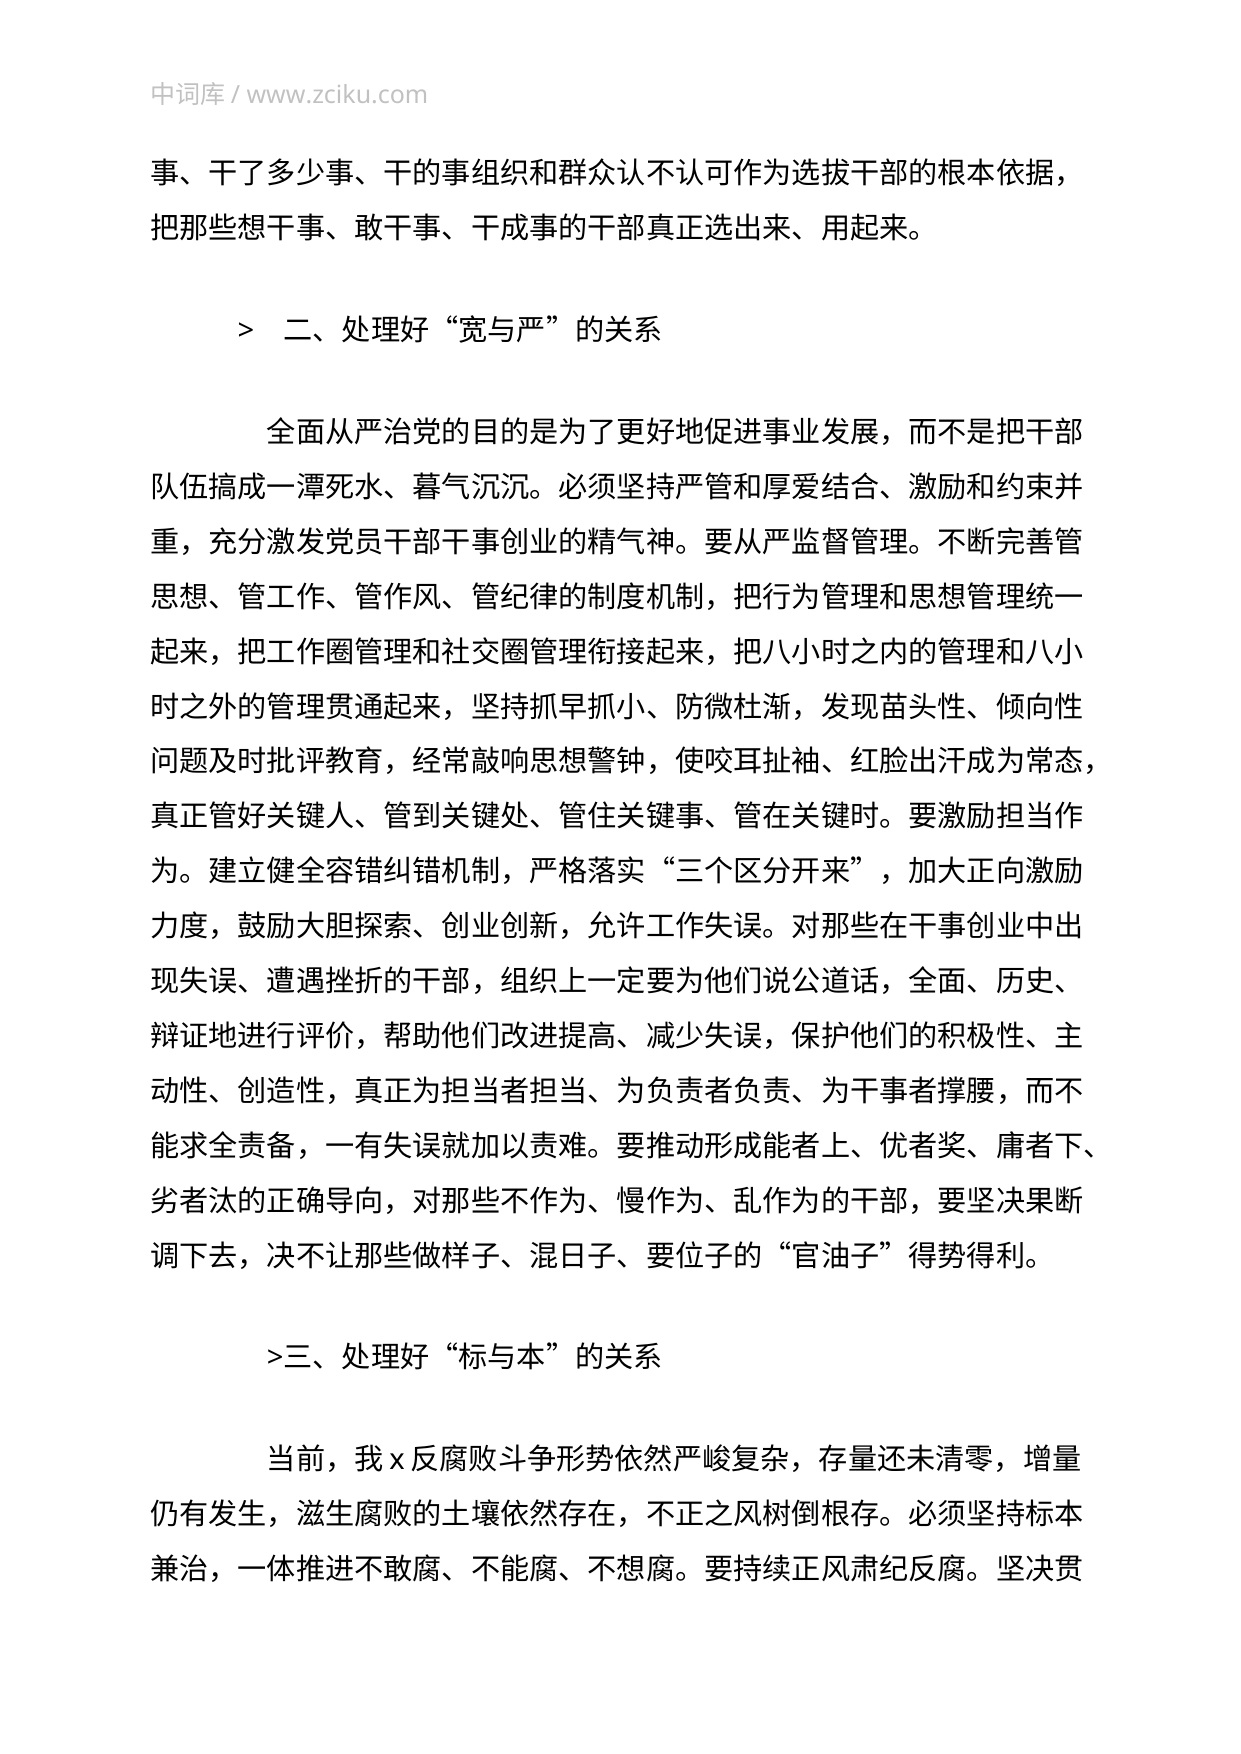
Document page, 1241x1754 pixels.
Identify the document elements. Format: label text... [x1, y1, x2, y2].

text 全面从严治党的目的是为了更好地促进事业发展，而不是把干部队伍搞成一潭死水、暮气沉沉。必须坚持严管和厚爱结合、激励和约束并重，充分激发党员干部干事创业的精气神。要从严监督管理。不断完善管思想、管工作、管作风、管纪律的制度机制，把行为管理和思想管理统一起来，把工作圈管理和社交圈管理衔接起来，把八小时之内的管理和八小时之外的管理贯通起来，坚持抓早抓小、防微杜渐，发现苗头性、倾向性问题及时批评教育，经常敲响思想警钟，使咬耳扯袖、红脸出汗成为常态，真正管好关键人、管到关键处、管住关键事、管在关键时。要激励担当作为。建立健全容错纠错机制，严格落实“三个区分开来”，加大正向激励力度，鼓励大胆探索、创业创新，允许工作失误。对那些在干事创业中出现失误、遭遇挫折的干部，组织上一定要为他们说公道话，全面、历史、辩证地进行评价，帮助他们改进提高、减少失误，保护他们的积极性、主动性、创造性，真正为担当者担当、为负责者负责、为干事者撑腰，而不能求全责备，一有失误就加以责难。要推动形成能者上、优者奖、庸者下、劣者汰的正确导向，对那些不作为、慢作为、乱作为的干部，要坚决果断调下去，决不让那些做样子、混日子、要位子的“官油子”得势得利。 [150, 409, 1090, 1274]
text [150, 1436, 1090, 1588]
text >三、处理好“标与本”的关系 [150, 1334, 1090, 1376]
text > 二、处理好“宽与严”的关系 [150, 307, 1090, 349]
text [150, 150, 1090, 247]
